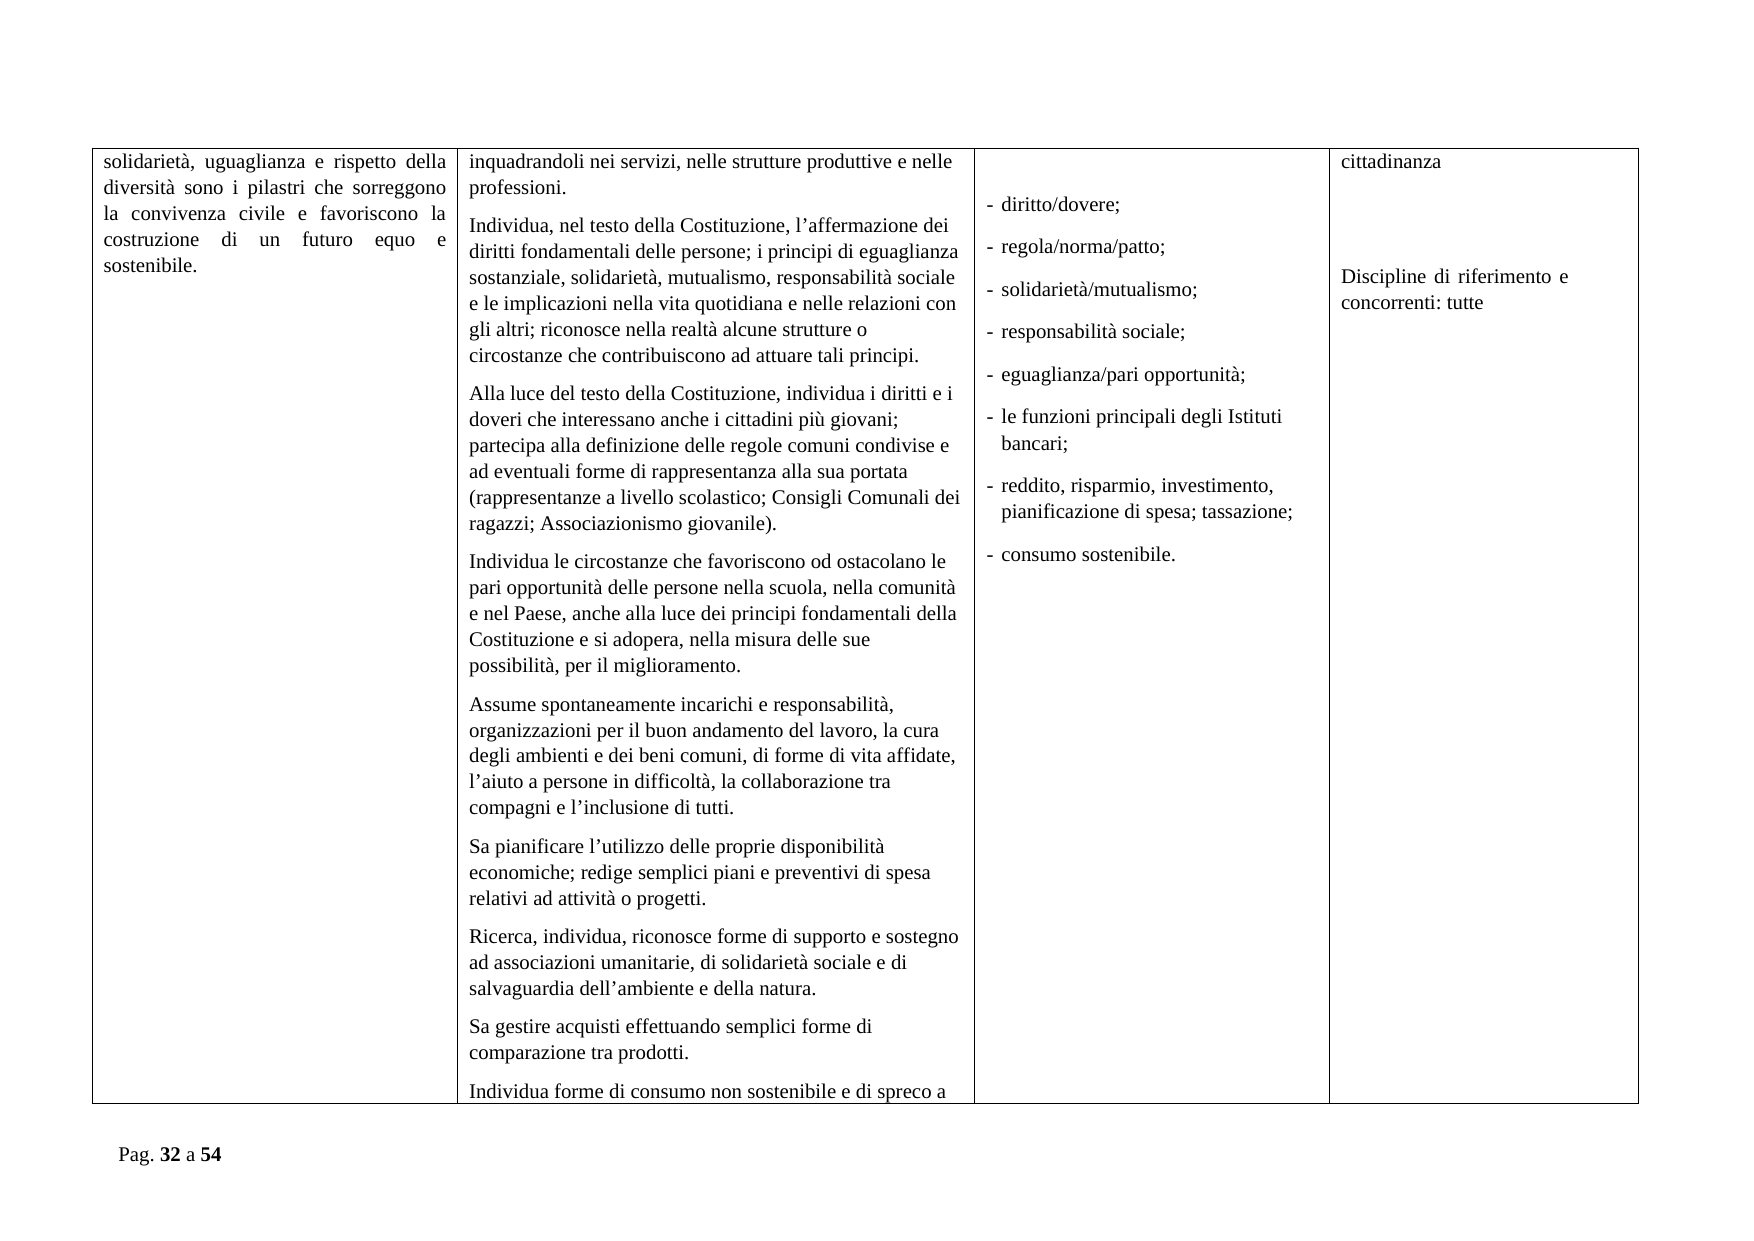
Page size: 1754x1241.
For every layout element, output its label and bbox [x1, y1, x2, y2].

table_cell [93, 149, 457, 1103]
table_cell [1330, 149, 1638, 1103]
table_cell [458, 149, 974, 1103]
table_cell [975, 149, 1329, 1103]
